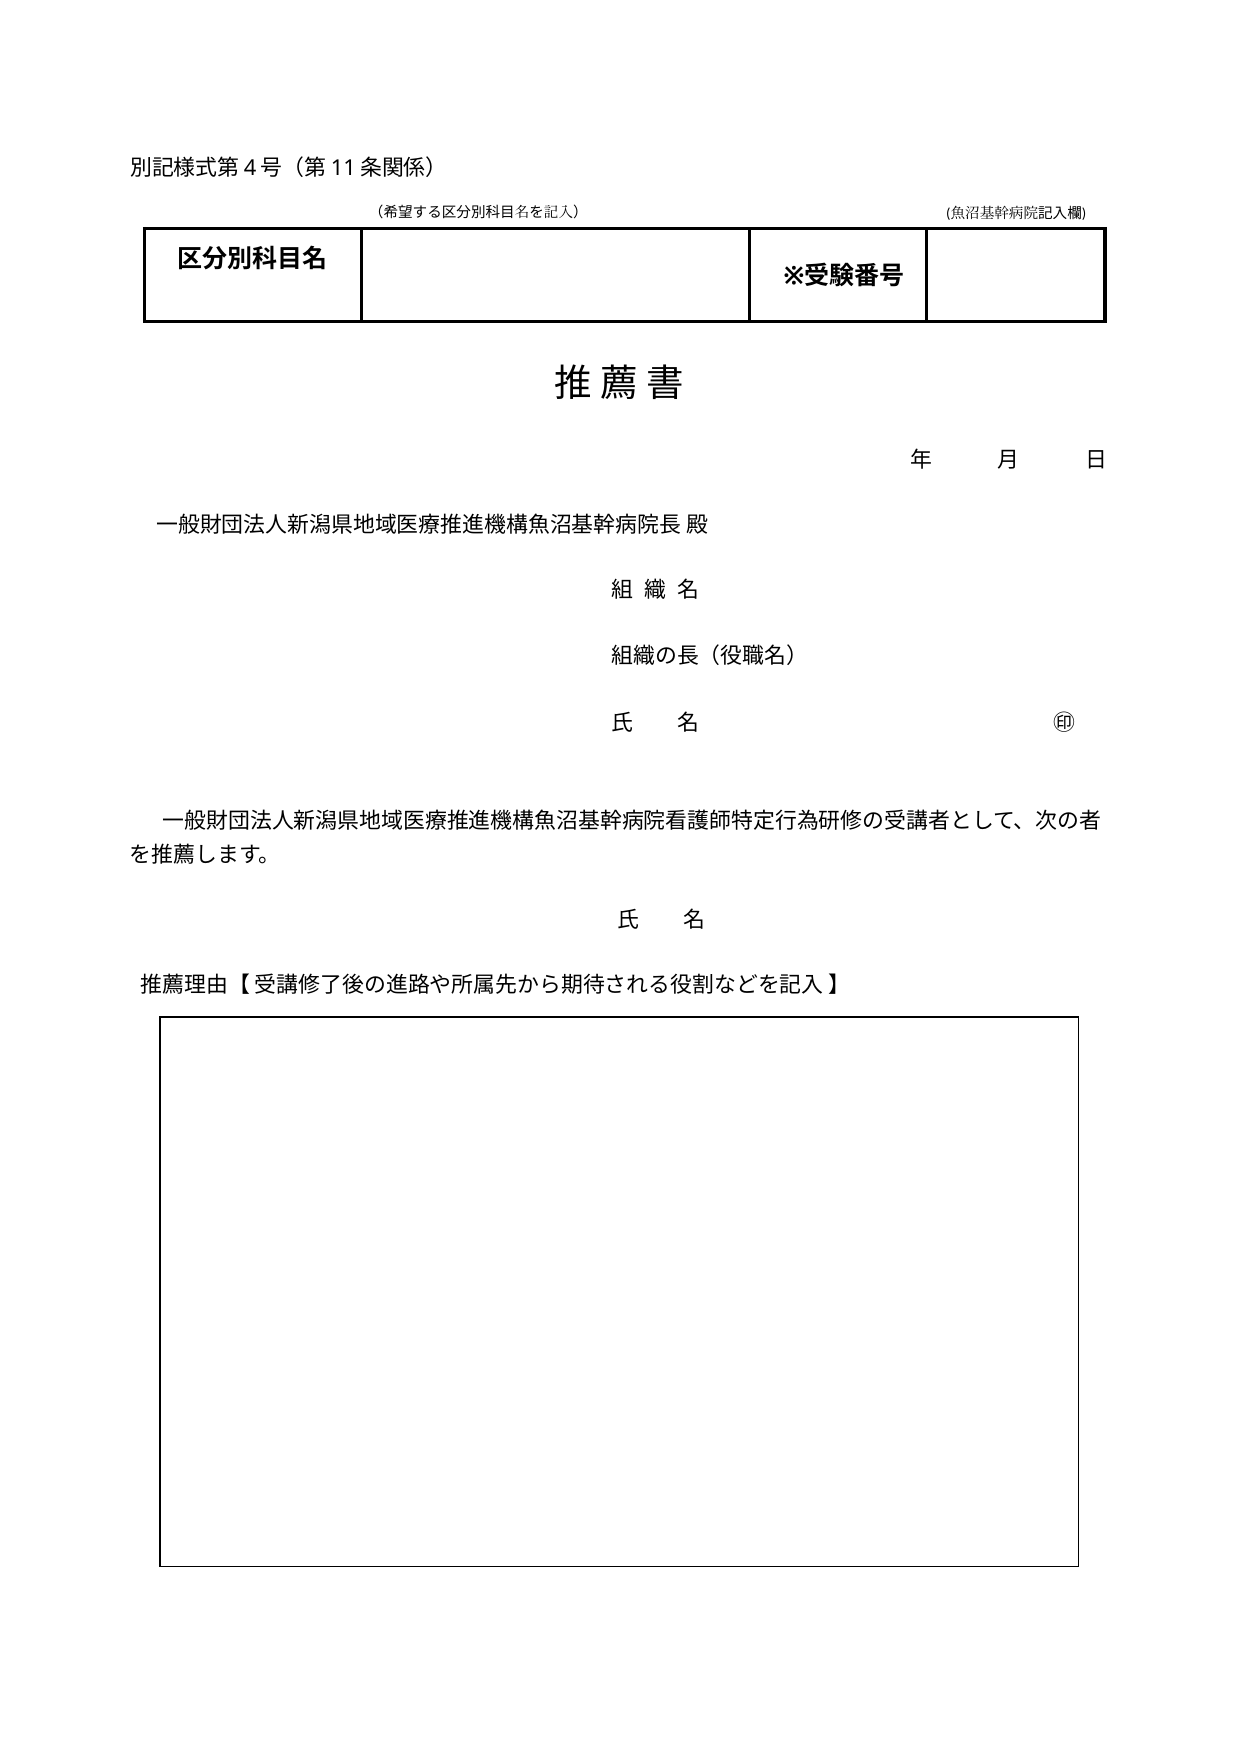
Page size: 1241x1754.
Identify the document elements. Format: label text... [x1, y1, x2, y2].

text 氏 名 [617, 902, 1107, 934]
table_header [161, 1018, 1078, 1566]
table_header 区分別科目名 [146, 230, 360, 319]
text 一般財団法人新潟県地域医療推進機構魚沼基幹病院長 殿 [128, 507, 1107, 538]
text 氏 名 ㊞ [130, 704, 1104, 736]
text 一般財団法人新潟県地域医療推進機構魚沼基幹病院看護師特定行為研修の受講者として、次の者を推薦します。 [129, 803, 1107, 869]
text 推 薦 書 [131, 353, 1107, 407]
table_header [363, 230, 748, 319]
table_header [928, 230, 1103, 319]
text 年 月 日 [128, 442, 1107, 474]
table_header ※受験番号 [751, 230, 925, 319]
text 別記様式第4号（第11条関係） [130, 150, 1107, 182]
text 組織名 [130, 572, 1107, 603]
text 組織の長（役職名） [130, 638, 1104, 670]
text 推薦理由【 受講修了後の進路や所属先から期待される役割などを記入 】 [129, 967, 1107, 999]
